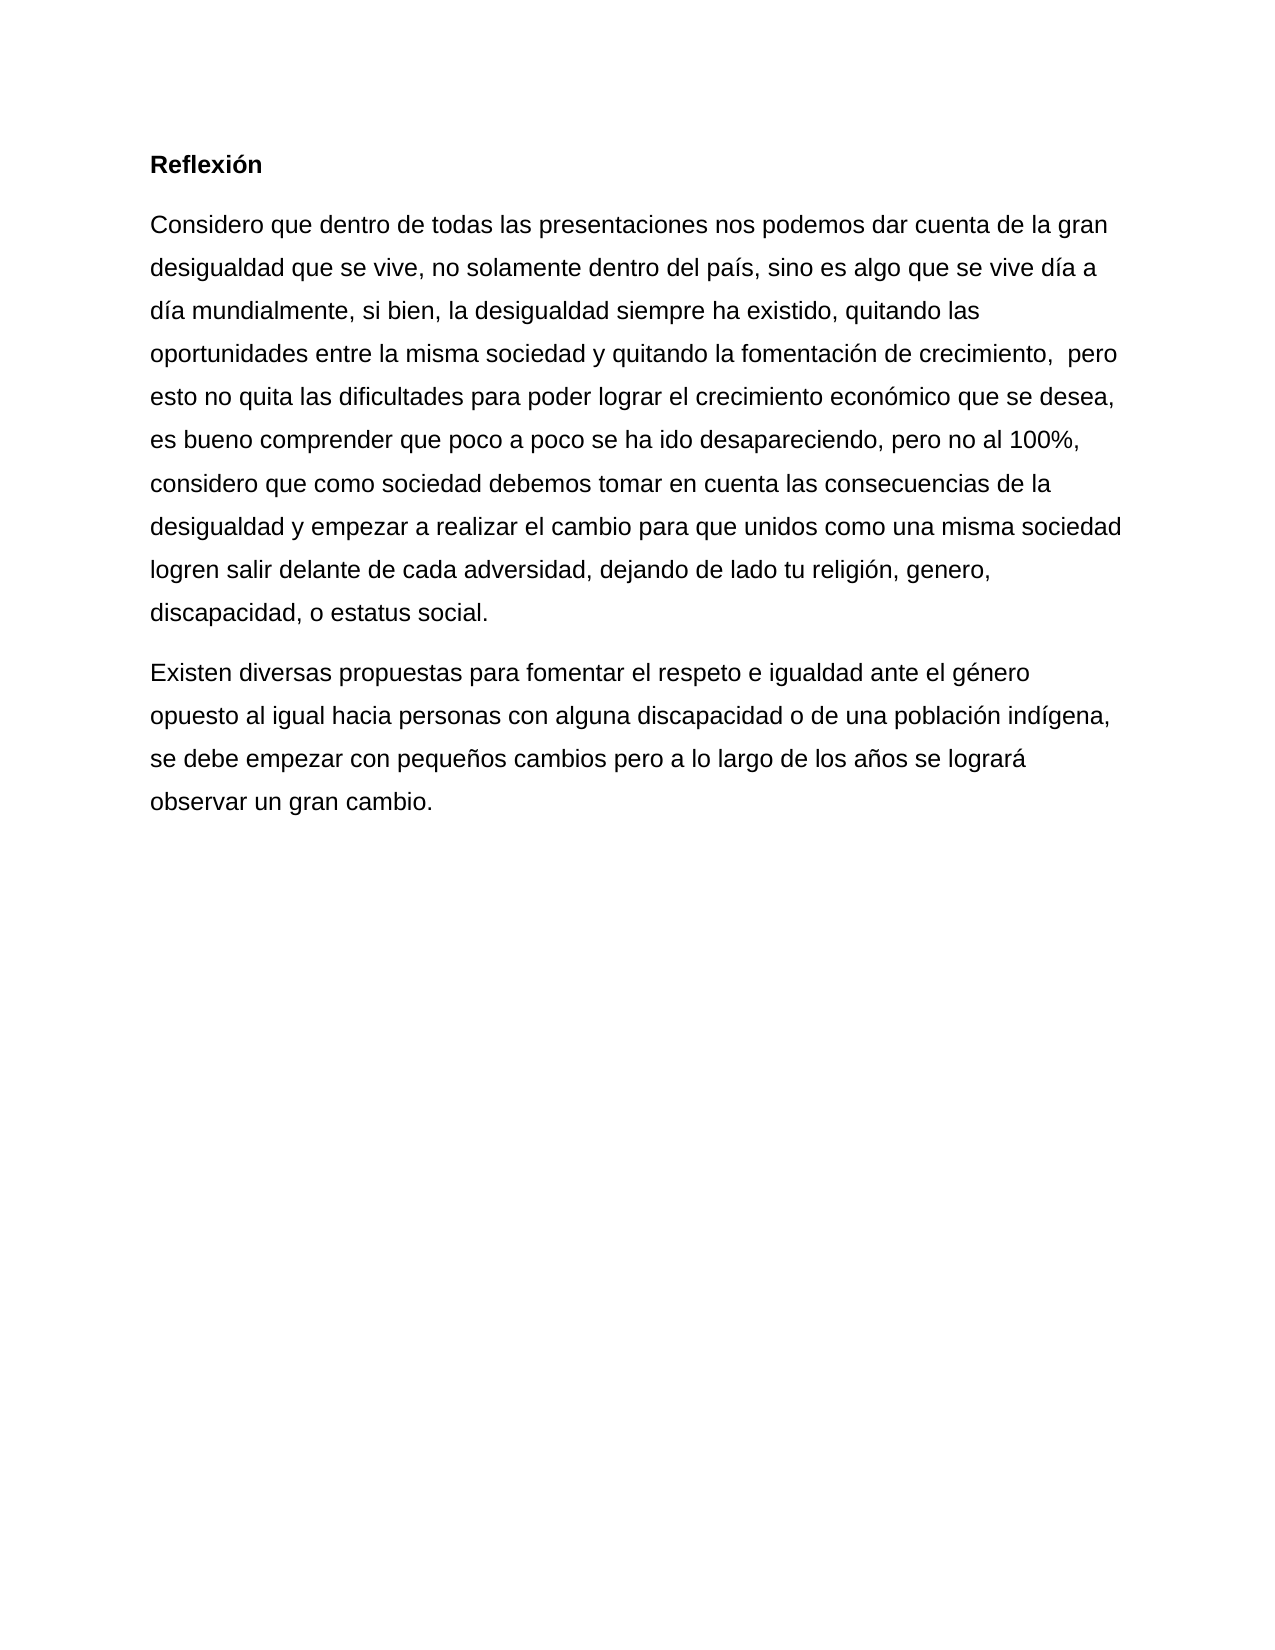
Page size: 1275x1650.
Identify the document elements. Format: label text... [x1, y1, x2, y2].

text Considero que dentro de todas las presentaciones nos podemos dar cuenta de la gran desigualdad que se vive, no solamente dentro del país, sino es algo que se vive día a día mundialmente, si bien, la desigualdad siempre ha existido, quitando las oportunidades entre la misma sociedad y quitando la fomentación de crecimiento, pero esto no quita las dificultades para poder lograr el crecimiento económico que se desea, es bueno comprender que poco a poco se ha ido desapareciendo, pero no al 100%, considero que como sociedad debemos tomar en cuenta las consecuencias de la desigualdad y empezar a realizar el cambio para que unidos como una misma sociedad logren salir delante de cada adversidad, dejando de lado tu religión, genero, discapacidad, o estatus social. [150, 210, 1125, 627]
text Existen diversas propuestas para fomentar el respeto e igualdad ante el género opuesto al igual hacia personas con alguna discapacidad o de una población indígena, se debe empezar con pequeños cambios pero a lo largo de los años se logrará observar un gran cambio. [150, 658, 1125, 816]
text Reflexión [150, 150, 1125, 179]
